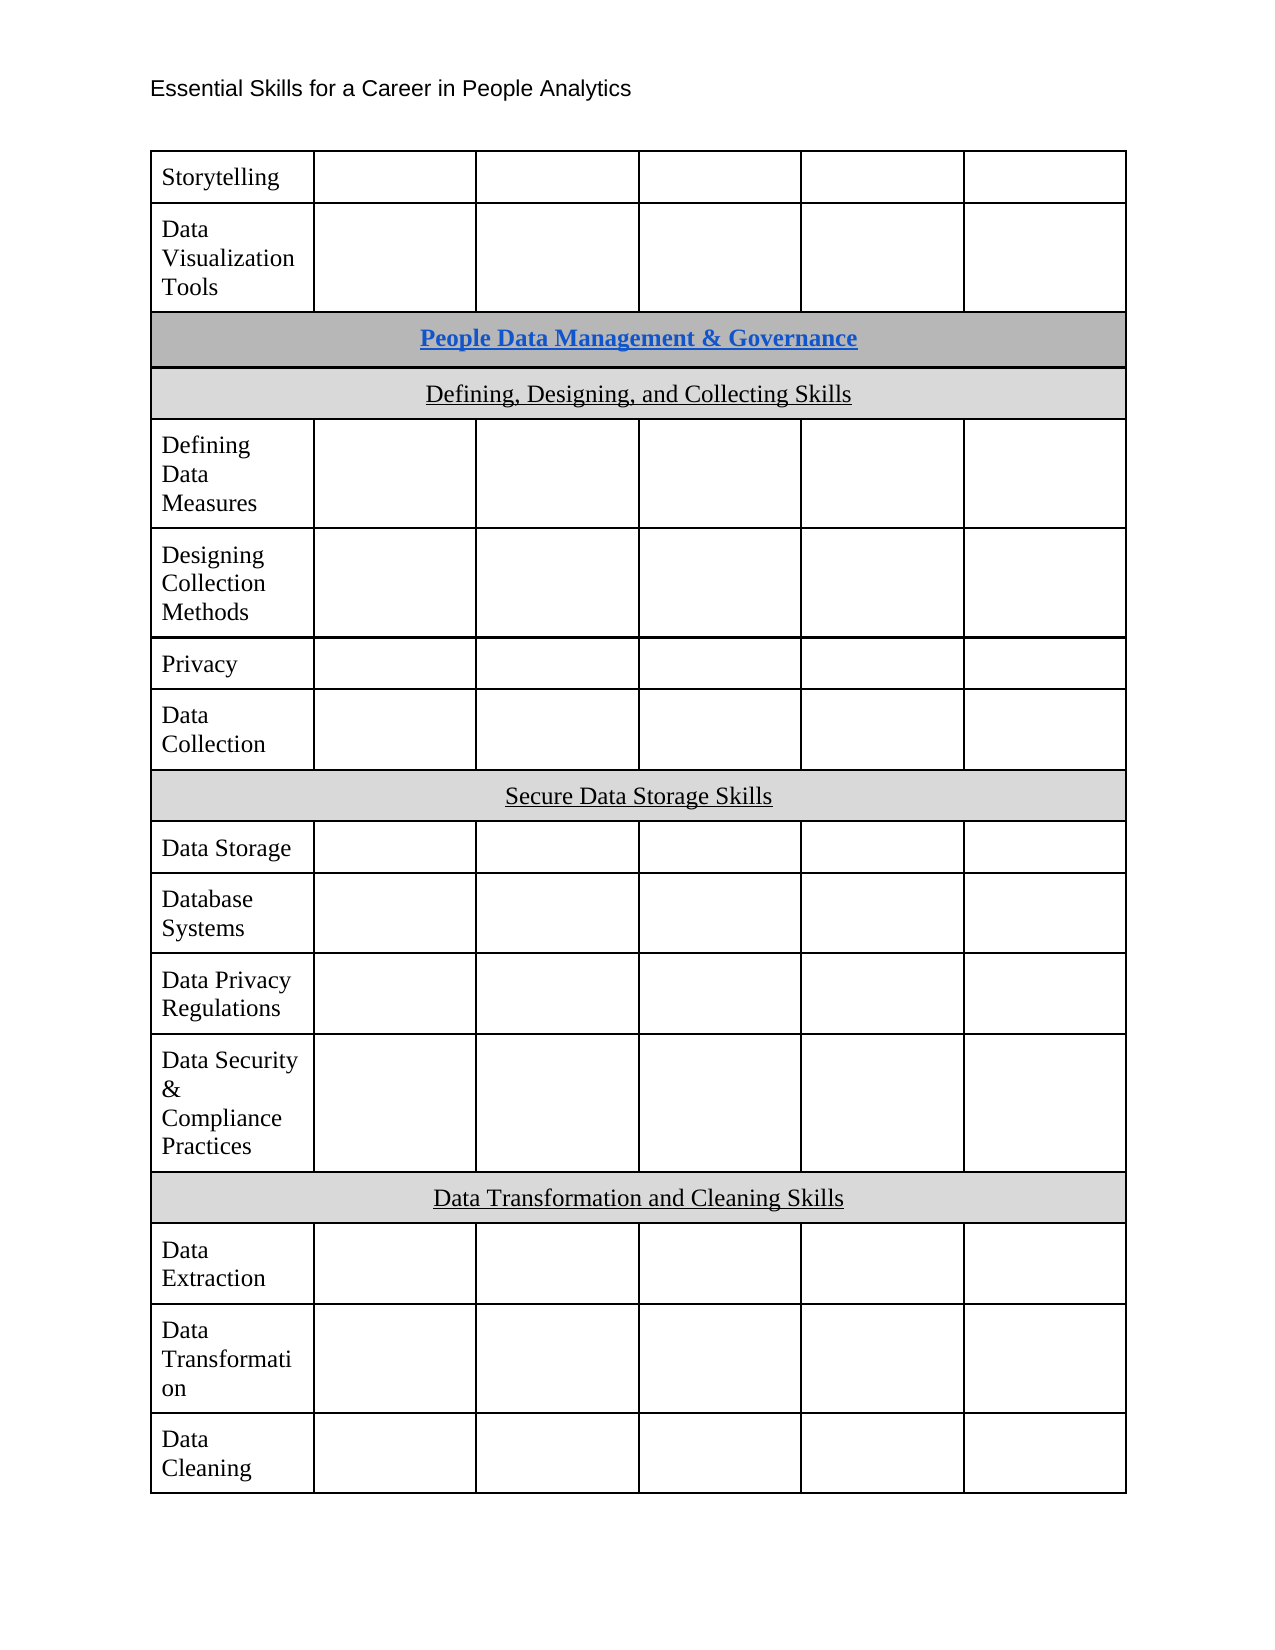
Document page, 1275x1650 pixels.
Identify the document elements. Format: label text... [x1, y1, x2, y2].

table_cell [802, 1224, 963, 1303]
table_cell [315, 529, 475, 636]
table_cell [640, 874, 800, 952]
table_cell [640, 1224, 800, 1303]
table_cell [477, 420, 638, 527]
table_cell [965, 420, 1125, 527]
table_cell [477, 152, 638, 202]
table_cell [965, 954, 1125, 1033]
table_cell Defining, Designing, and Collecting Skills [152, 369, 1125, 418]
table_cell Data Privacy Regulations [152, 954, 313, 1033]
table_cell [315, 1035, 475, 1171]
table_cell [477, 639, 638, 688]
table_cell [477, 529, 638, 636]
table_cell [315, 204, 475, 311]
table_cell [802, 204, 963, 311]
table_cell [640, 690, 800, 768]
table_cell [965, 1224, 1125, 1303]
table_cell People Data Management & Governance [152, 313, 1125, 366]
table_cell Data Cleaning [152, 1414, 313, 1492]
table_cell [477, 1305, 638, 1412]
table_cell [315, 1305, 475, 1412]
table_cell [802, 1035, 963, 1171]
table_cell [965, 822, 1125, 872]
table_cell Data Storage [152, 822, 313, 872]
table_cell Data Visualization Tools [152, 204, 313, 311]
table_cell [640, 954, 800, 1033]
table_cell [640, 529, 800, 636]
table_cell [477, 204, 638, 311]
table_cell Privacy [152, 639, 313, 688]
table_cell [315, 1224, 475, 1303]
table_cell [802, 1305, 963, 1412]
table_cell Designing Collection Methods [152, 529, 313, 636]
table_cell [315, 954, 475, 1033]
table_cell [315, 690, 475, 768]
table_cell [315, 420, 475, 527]
table_cell [315, 639, 475, 688]
table_cell [640, 420, 800, 527]
table_cell [965, 1414, 1125, 1492]
table_cell [802, 639, 963, 688]
table_cell [640, 1305, 800, 1412]
table_cell [477, 874, 638, 952]
table_cell [477, 954, 638, 1033]
table_cell [640, 152, 800, 202]
table_cell [965, 690, 1125, 768]
table_cell [640, 639, 800, 688]
table_cell Storytelling [152, 152, 313, 202]
table_cell Secure Data Storage Skills [152, 771, 1125, 820]
table_cell Data Security & Compliance Practices [152, 1035, 313, 1171]
table_cell [477, 822, 638, 872]
table_cell [965, 639, 1125, 688]
table_cell [315, 1414, 475, 1492]
table_cell [965, 874, 1125, 952]
table_cell [477, 1035, 638, 1171]
table_cell [802, 152, 963, 202]
table_cell [965, 204, 1125, 311]
table_cell [640, 204, 800, 311]
table_cell [965, 1035, 1125, 1171]
table_cell [640, 1035, 800, 1171]
table_cell [640, 822, 800, 872]
table_cell [965, 1305, 1125, 1412]
table_cell Data Extraction [152, 1224, 313, 1303]
table_cell [802, 874, 963, 952]
table_cell [315, 874, 475, 952]
table_cell [802, 954, 963, 1033]
table_cell [477, 1224, 638, 1303]
table_cell [802, 529, 963, 636]
table_cell [802, 420, 963, 527]
table_cell [965, 152, 1125, 202]
table_cell [802, 1414, 963, 1492]
table_cell [802, 690, 963, 768]
table_cell Data Collection [152, 690, 313, 768]
table_cell [802, 822, 963, 872]
table_cell [640, 1414, 800, 1492]
table_cell [477, 690, 638, 768]
table_cell [965, 529, 1125, 636]
table_cell Data Transformation [152, 1305, 313, 1412]
table_cell [315, 152, 475, 202]
table_cell Database Systems [152, 874, 313, 952]
table_cell Data Transformation and Cleaning Skills [152, 1173, 1125, 1222]
table_cell [477, 1414, 638, 1492]
table_cell [315, 822, 475, 872]
table_cell Defining Data Measures [152, 420, 313, 527]
